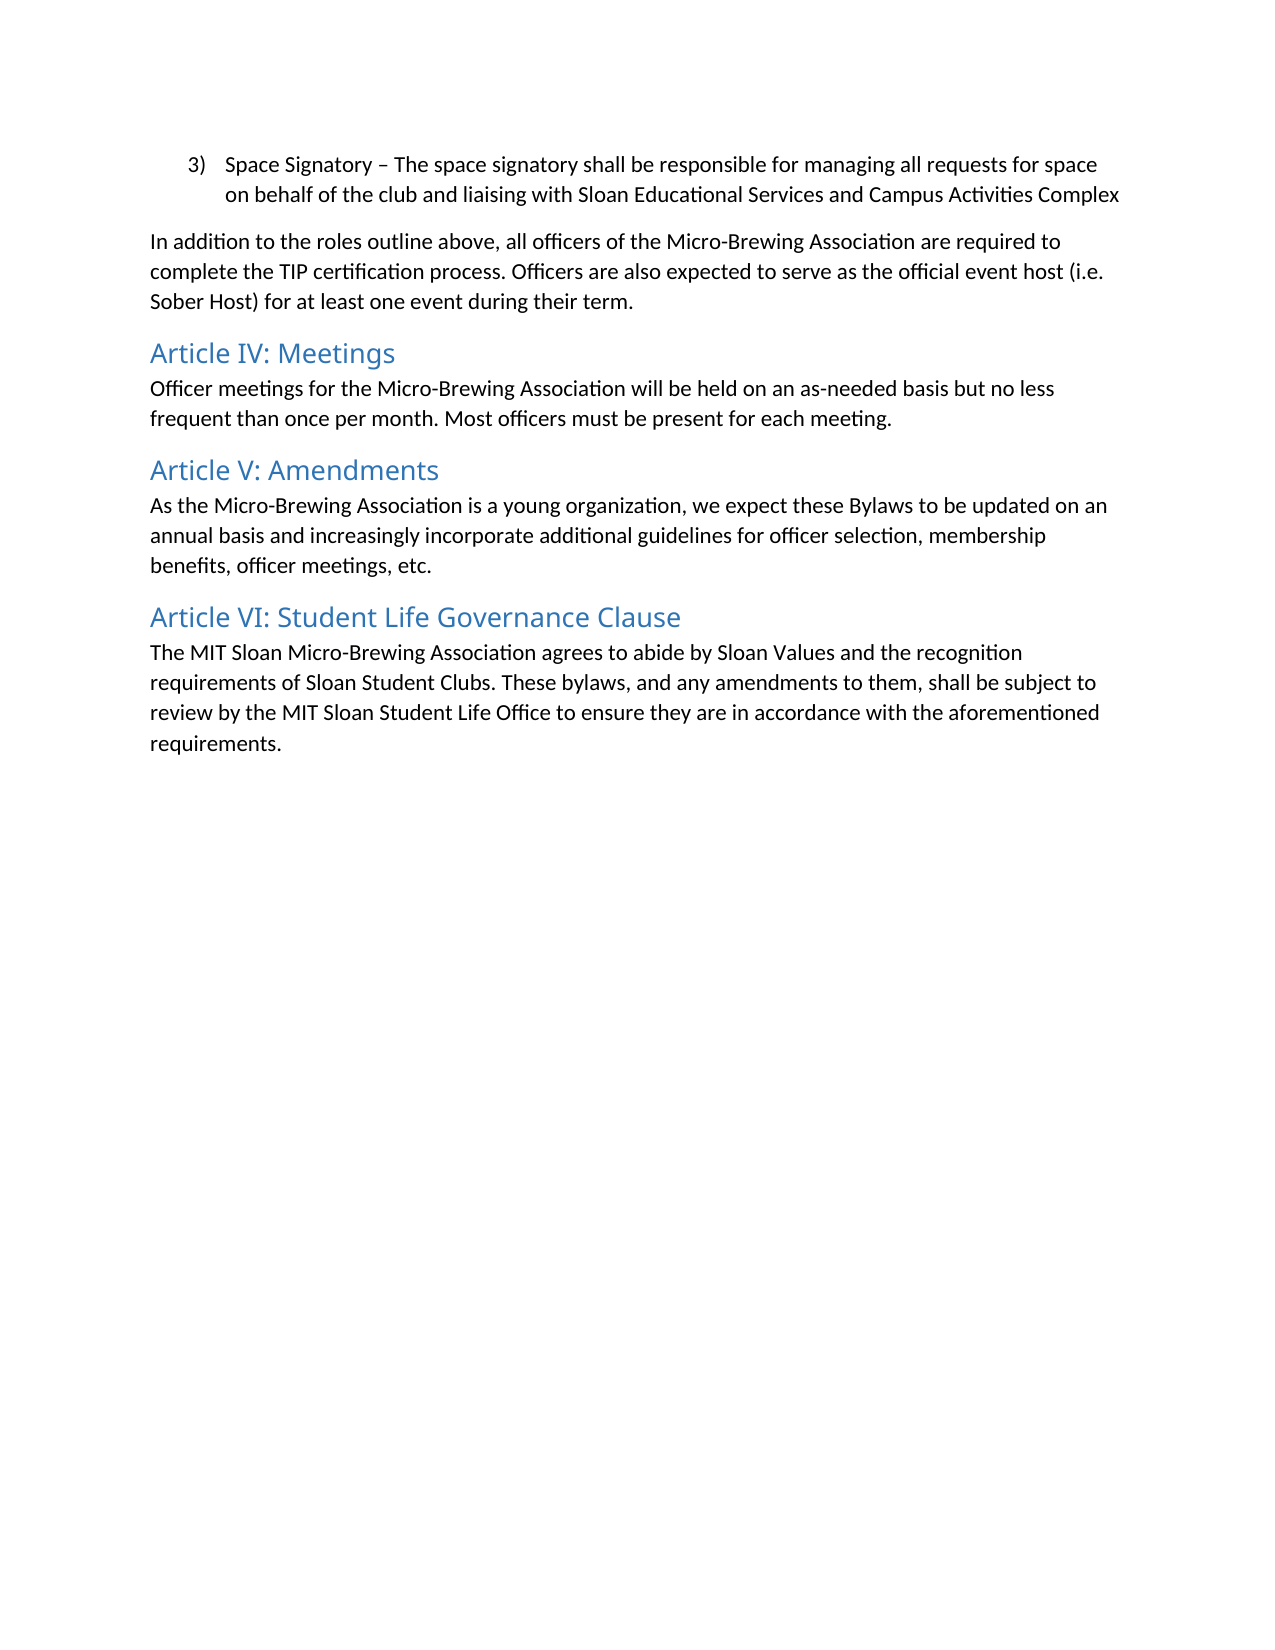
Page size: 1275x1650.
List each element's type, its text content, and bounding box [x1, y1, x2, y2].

subtitle Article V: Amendments [150, 451, 1125, 488]
subtitle Article VI: Student Life Governance Clause [150, 598, 1125, 635]
text The MIT Sloan Micro-Brewing Association agrees to abide by Sloan Values and the recognition requirements of Sloan Student Clubs. These bylaws, and any amendments to them, shall be subject to review by the MIT Sloan Student Life Office to ensure they are in accordance with the aforementioned requirements. [150, 638, 1125, 757]
text In addition to the roles outline above, all officers of the Micro-Brewing Association are required to complete the TIP certification process. Officers are also expected to serve as the official event host (i.e. Sober Host) for at least one event during their term. [150, 227, 1125, 316]
list Space Signatory – The space signatory shall be responsible for managing all requests for space on behalf of the club and liaising with Sloan Educational Services and Campus Activities Complex [187, 150, 1125, 208]
text Officer meetings for the Micro-Brewing Association will be held on an as-needed basis but no less frequent than once per month. Most officers must be present for each meeting. [150, 374, 1125, 432]
text As the Micro-Brewing Association is a young organization, we expect these Bylaws to be updated on an annual basis and increasingly incorporate additional guidelines for officer selection, membership benefits, officer meetings, etc. [150, 491, 1125, 579]
subtitle Article IV: Meetings [150, 334, 1125, 371]
